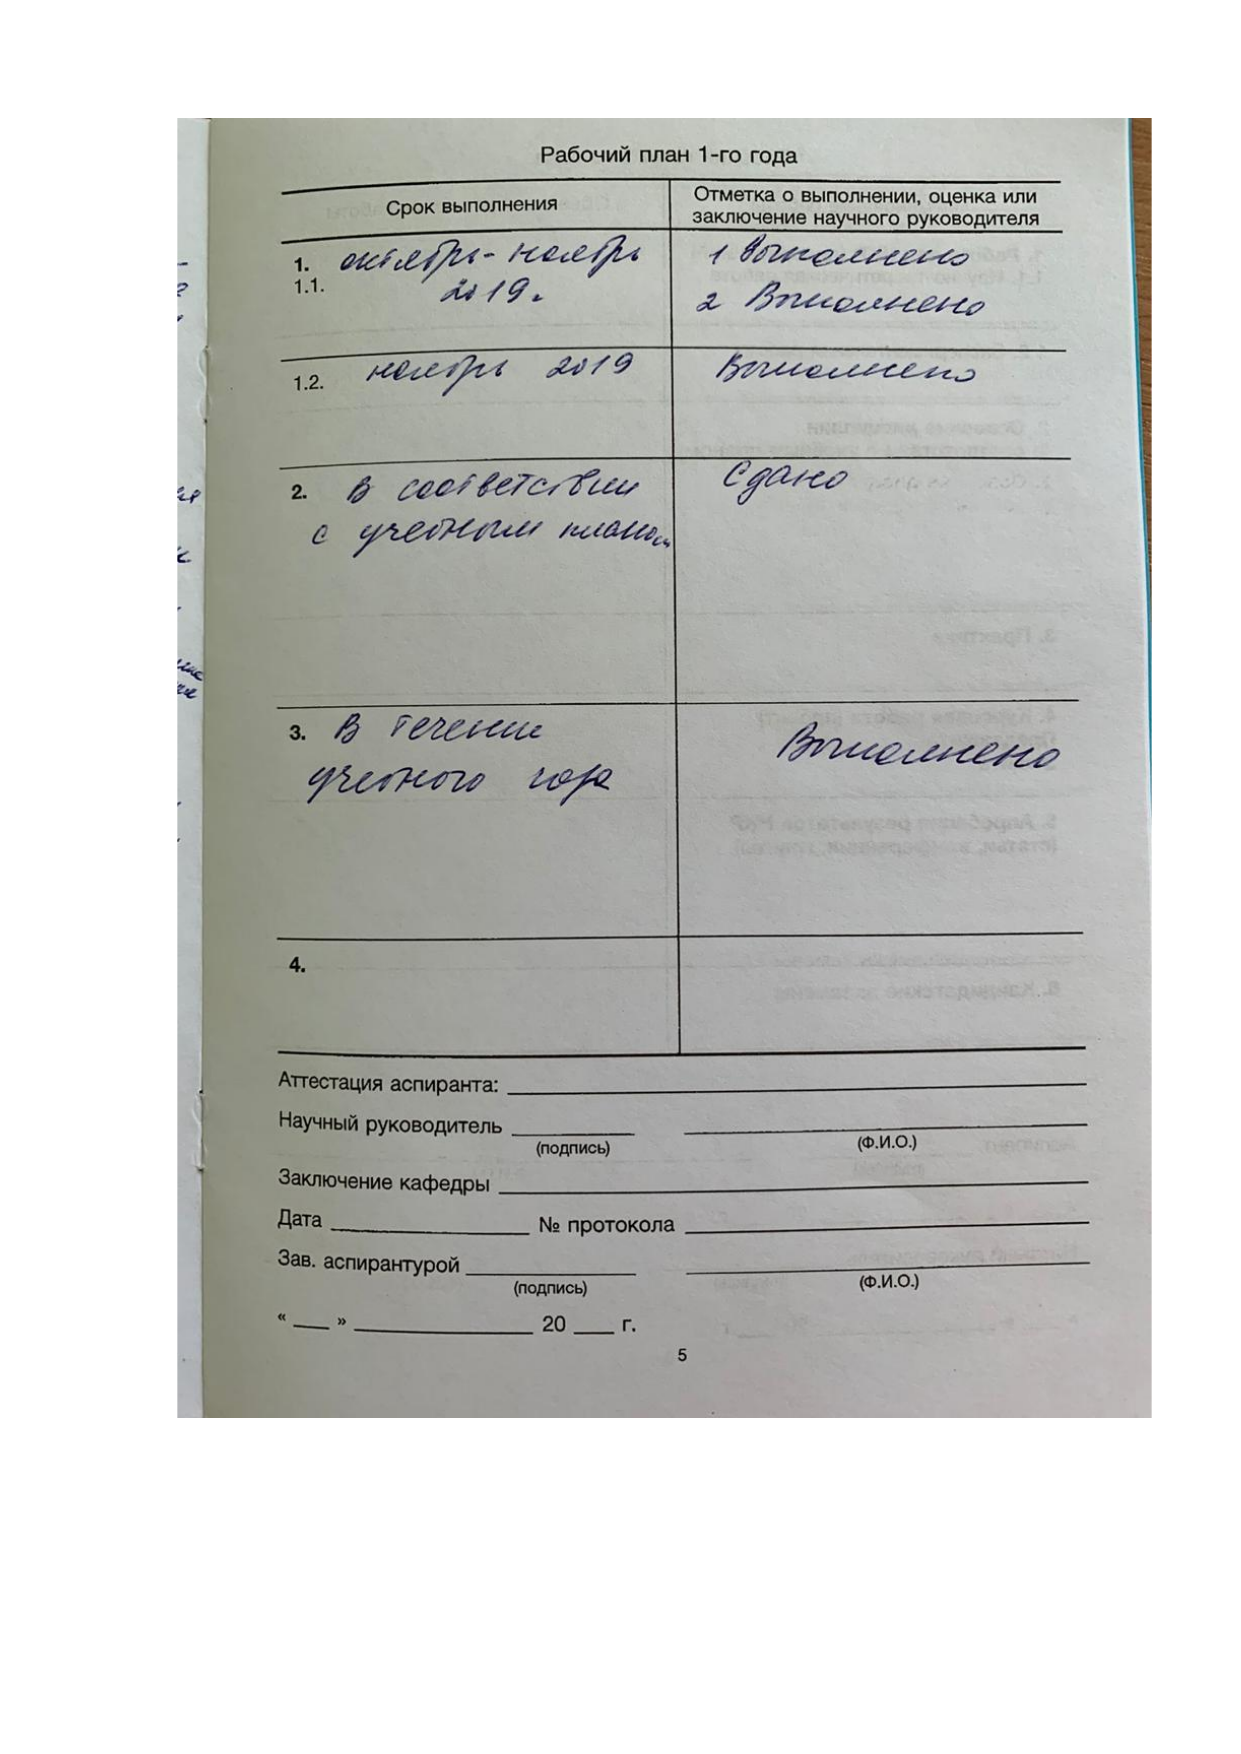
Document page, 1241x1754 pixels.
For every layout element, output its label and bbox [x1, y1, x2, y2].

picture [177, 118, 1152, 1418]
